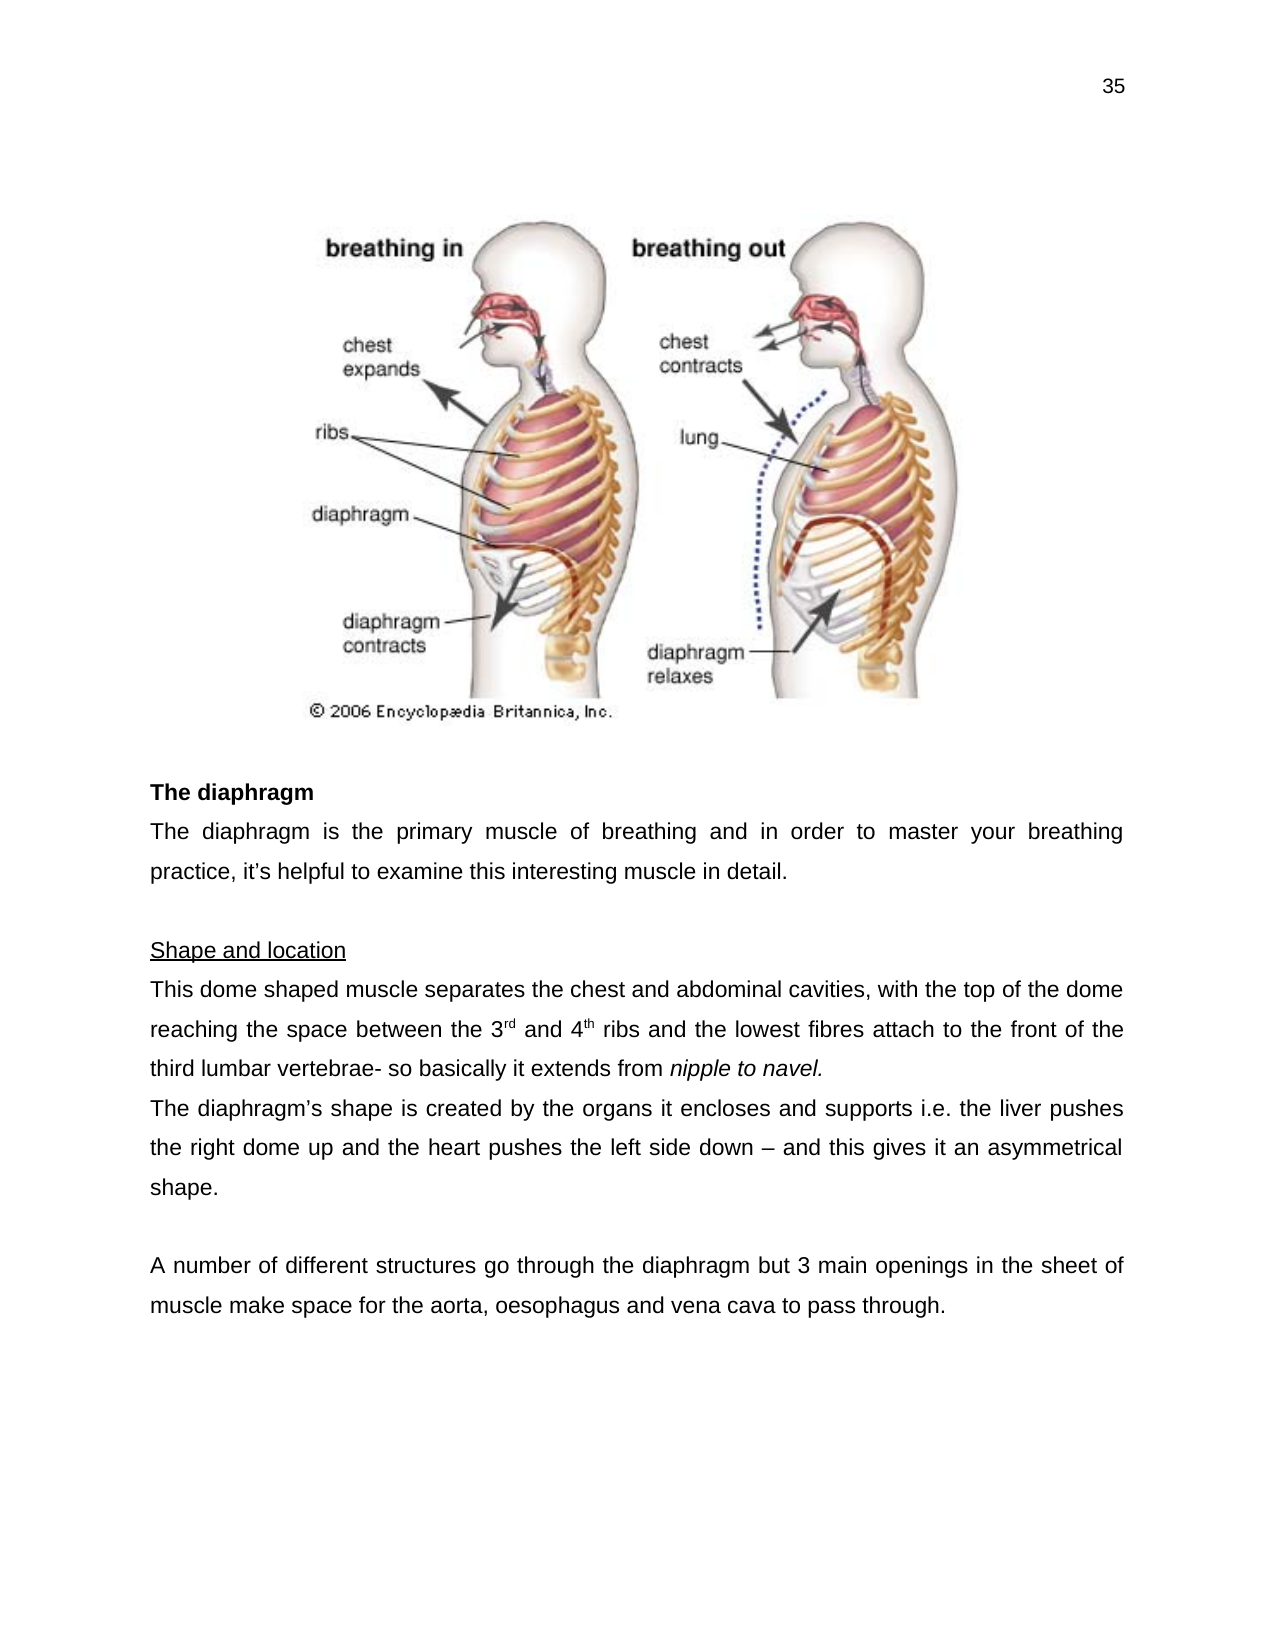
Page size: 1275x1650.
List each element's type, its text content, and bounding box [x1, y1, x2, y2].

text A number of different structures go through the diaphragm but 3 main openings in the sheet of muscle make space for the aorta, oesophagus and vena cava to pass through. [150, 1252, 1125, 1318]
text The diaphragm [150, 779, 1125, 805]
text Shape and location [150, 937, 1125, 963]
text This dome shaped muscle separates the chest and abdominal cavities, with the top of the dome reaching the space between the 3rd and 4th ribs and the lowest fibres attach to the front of the third lumbar vertebrae- so basically it extends from nipple to navel. [150, 976, 1125, 1081]
text The diaphragm is the primary muscle of breathing and in order to master your breathing practice, it’s helpful to examine this interesting muscle in detail. [150, 818, 1125, 884]
text The diaphragm’s shape is created by the organs it encloses and supports i.e. the liver pushes the right dome up and the heart pushes the left side down – and this gives it an asymmetrical shape. [150, 1094, 1125, 1200]
picture [302, 214, 973, 726]
